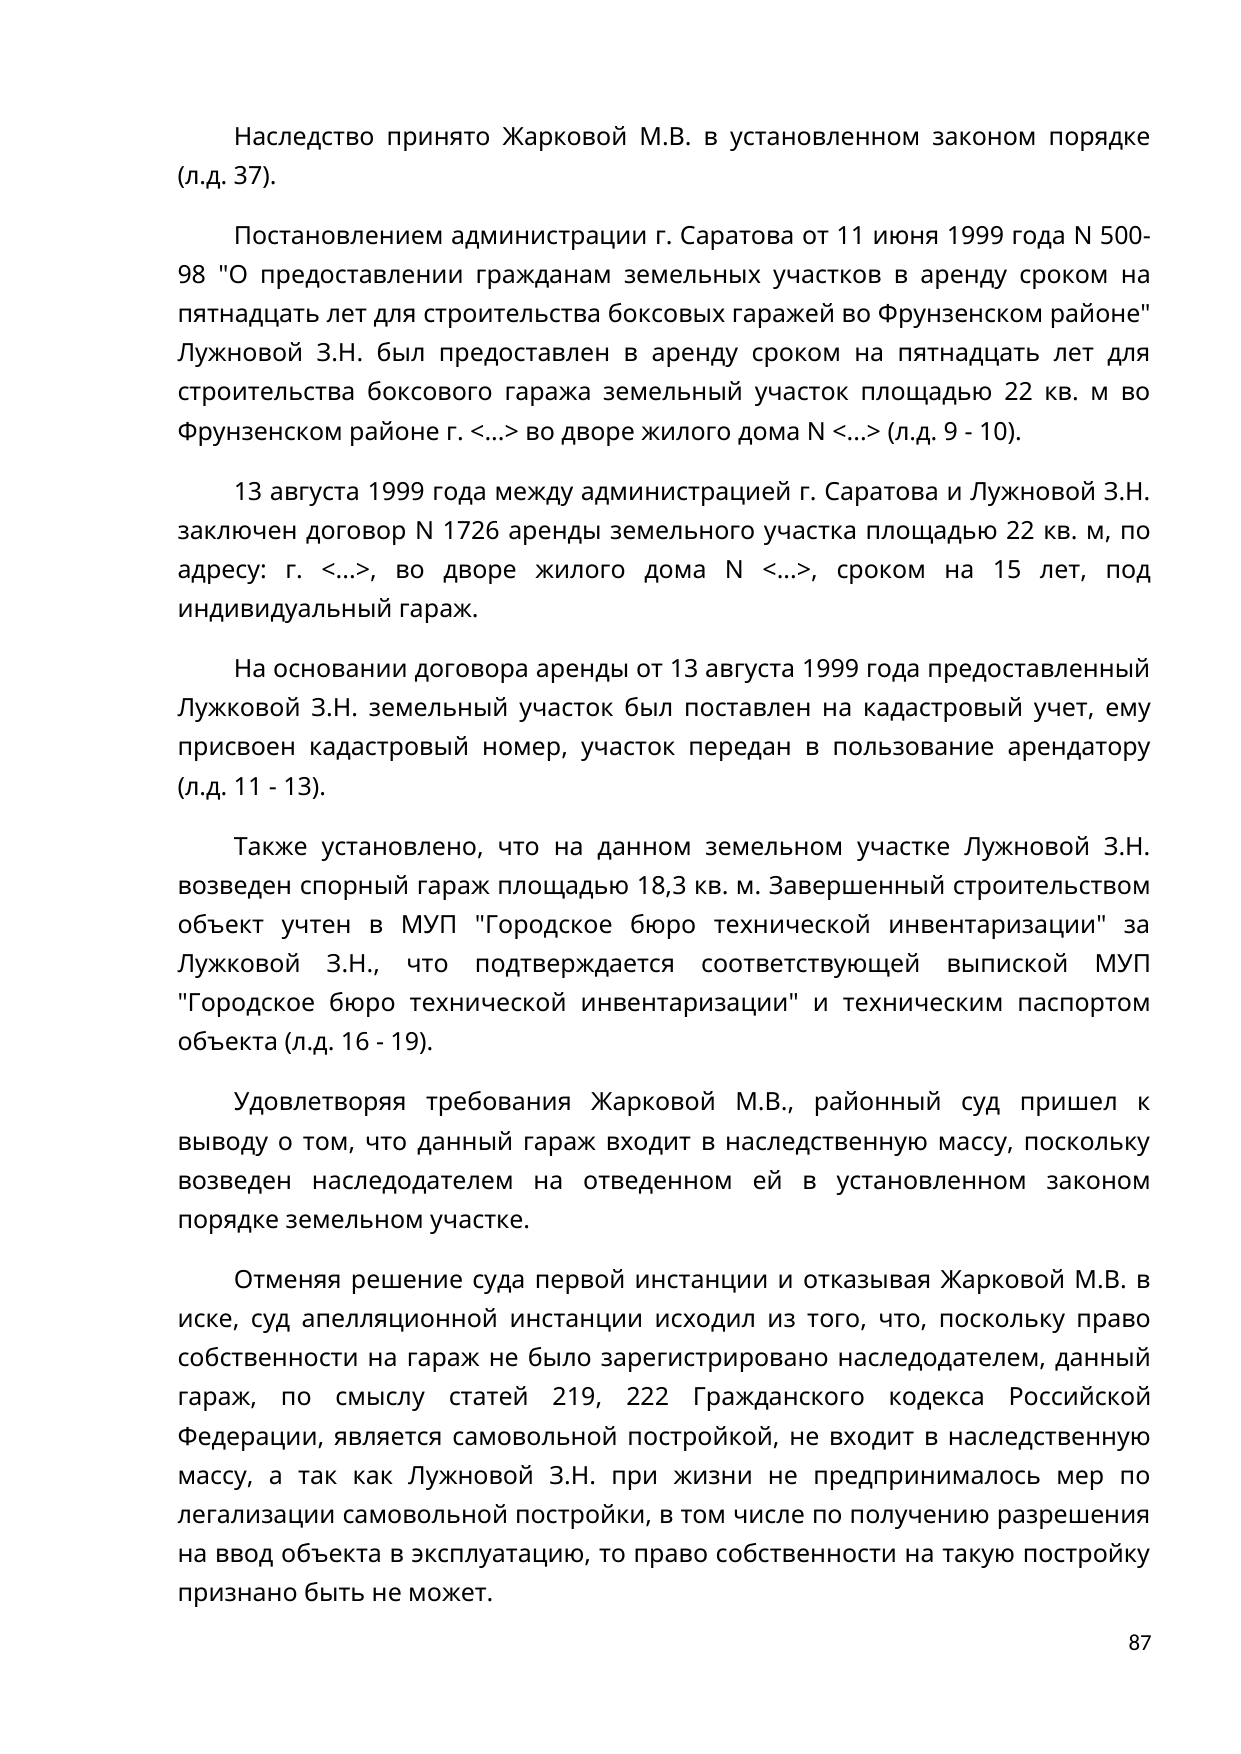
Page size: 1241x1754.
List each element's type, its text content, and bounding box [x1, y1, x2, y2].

text 13 августа 1999 года между администрацией г. Саратова и Лужновой З.Н. заключен договор N 1726 аренды земельного участка площадью 22 кв. м, по адресу: г. <...>, во дворе жилого дома N <...>, сроком на 15 лет, под индивидуальный гараж. [177, 473, 1152, 625]
text Наследство принято Жарковой М.В. в установленном законом порядке (л.д. 37). [177, 118, 1152, 191]
text Также установлено, что на данном земельном участке Лужновой З.Н. возведен спорный гараж площадью 18,3 кв. м. Завершенный строительством объект учтен в МУП "Городское бюро технической инвентаризации" за Лужковой З.Н., что подтверждается соответствующей выпиской МУП "Городское бюро технической инвентаризации" и техническим паспортом объекта (л.д. 16 - 19). [177, 828, 1152, 1058]
text Удовлетворяя требования Жарковой М.В., районный суд пришел к выводу о том, что данный гараж входит в наследственную массу, поскольку возведен наследодателем на отведенном ей в установленном законом порядке земельном участке. [177, 1084, 1152, 1236]
text Отменяя решение суда первой инстанции и отказывая Жарковой М.В. в иске, суд апелляционной инстанции исходил из того, что, поскольку право собственности на гараж не было зарегистрировано наследодателем, данный гараж, по смыслу статей 219, 222 Гражданского кодекса Российской Федерации, является самовольной постройкой, не входит в наследственную массу, а так как Лужновой З.Н. при жизни не предпринималось мер по легализации самовольной постройки, в том числе по получению разрешения на ввод объекта в эксплуатацию, то право собственности на такую постройку признано быть не может. [177, 1261, 1152, 1609]
text Постановлением администрации г. Саратова от 11 июня 1999 года N 500-98 "О предоставлении гражданам земельных участков в аренду сроком на пятнадцать лет для строительства боксовых гаражей во Фрунзенском районе" Лужновой З.Н. был предоставлен в аренду сроком на пятнадцать лет для строительства боксового гаража земельный участок площадью 22 кв. м во Фрунзенском районе г. <...> во дворе жилого дома N <...> (л.д. 9 - 10). [177, 217, 1152, 447]
text На основании договора аренды от 13 августа 1999 года предоставленный Лужковой З.Н. земельный участок был поставлен на кадастровый учет, ему присвоен кадастровый номер, участок передан в пользование арендатору (л.д. 11 - 13). [177, 651, 1152, 802]
